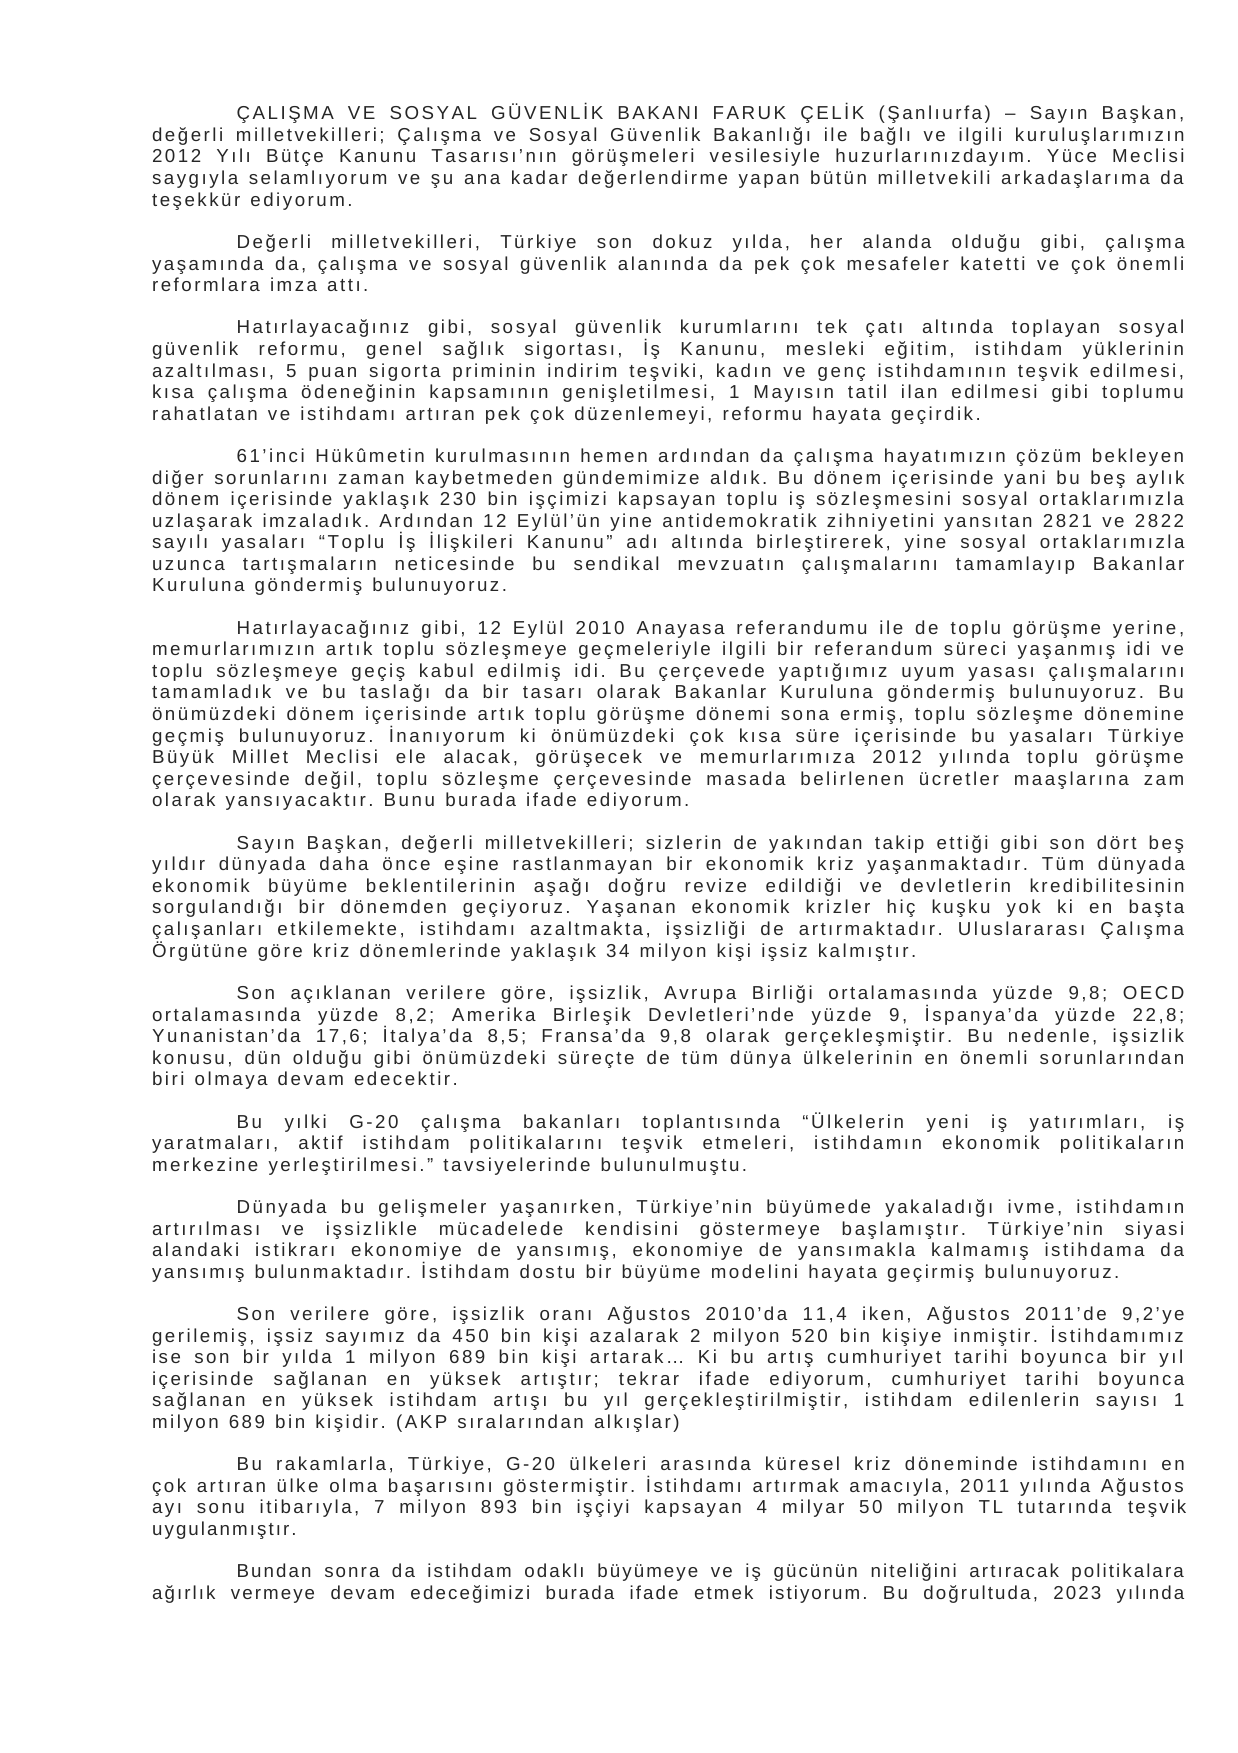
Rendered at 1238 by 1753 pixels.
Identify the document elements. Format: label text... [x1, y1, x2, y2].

text Hatırlayacağınız gibi, 12 Eylül 2010 Anayasa referandumu ile de toplu görüşme yerine, memurlarımızın artık toplu sözleşmeye geçmeleriyle ilgili bir referandum süreci yaşanmış idi ve toplu sözleşmeye geçiş kabul edilmiş idi. Bu çerçevede yaptığımız uyum yasası çalışmalarını tamamladık ve bu taslağı da bir tasarı olarak Bakanlar Kuruluna göndermiş bulunuyoruz. Bu önümüzdeki dönem içerisinde artık toplu görüşme dönemi sona ermiş, toplu sözleşme dönemine geçmiş bulunuyoruz. İnanıyorum ki önümüzdeki çok kısa süre içerisinde bu yasaları Türkiye Büyük Millet Meclisi ele alacak, görüşecek ve memurlarımıza 2012 yılında toplu görüşme çerçevesinde değil, toplu sözleşme çerçevesinde masada belirlenen ücretler maaşlarına zam olarak yansıyacaktır. Bunu burada ifade ediyorum. [152, 617, 1186, 811]
text Son verilere göre, işsizlik oranı Ağustos 2010’da 11,4 iken, Ağustos 2011’de 9,2’ye gerilemiş, işsiz sayımız da 450 bin kişi azalarak 2 milyon 520 bin kişiye inmiştir. İstihdamımız ise son bir yılda 1 milyon 689 bin kişi artarak… Ki bu artış cumhuriyet tarihi boyunca bir yıl içerisinde sağlanan en yüksek artıştır; tekrar ifade ediyorum, cumhuriyet tarihi boyunca sağlanan en yüksek istihdam artışı bu yıl gerçekleştirilmiştir, istihdam edilenlerin sayısı 1 milyon 689 bin kişidir. (AKP sıralarından alkışlar) [152, 1303, 1186, 1432]
text Bu yılki G-20 çalışma bakanları toplantısında “Ülkelerin yeni iş yatırımları, iş yaratmaları, aktif istihdam politikalarını teşvik etmeleri, istihdamın ekonomik politikaların merkezine yerleştirilmesi.” tavsiyelerinde bulunulmuştu. [152, 1110, 1186, 1175]
text ÇALIŞMA VE SOSYAL GÜVENLİK BAKANI FARUK ÇELİK (Şanlıurfa) – Sayın Başkan, değerli milletvekilleri; Çalışma ve Sosyal Güvenlik Bakanlığı ile bağlı ve ilgili kuruluşlarımızın 2012 Yılı Bütçe Kanunu Tasarısı’nın görüşmeleri vesilesiyle huzurlarınızdayım. Yüce Meclisi saygıyla selamlıyorum ve şu ana kadar değerlendirme yapan bütün milletvekili arkadaşlarıma da teşekkür ediyorum. [152, 102, 1186, 210]
text Hatırlayacağınız gibi, sosyal güvenlik kurumlarını tek çatı altında toplayan sosyal güvenlik reformu, genel sağlık sigortası, İş Kanunu, mesleki eğitim, istihdam yüklerinin azaltılması, 5 puan sigorta priminin indirim teşviki, kadın ve genç istihdamının teşvik edilmesi, kısa çalışma ödeneğinin kapsamının genişletilmesi, 1 Mayısın tatil ilan edilmesi gibi toplumu rahatlatan ve istihdamı artıran pek çok düzenlemeyi, reformu hayata geçirdik. [152, 316, 1186, 424]
text Bu rakamlarla, Türkiye, G-20 ülkeleri arasında küresel kriz döneminde istihdamını en çok artıran ülke olma başarısını göstermiştir. İstihdamı artırmak amacıyla, 2011 yılında Ağustos ayı sonu itibarıyla, 7 milyon 893 bin işçiyi kapsayan 4 milyar 50 milyon TL tutarında teşvik uygulanmıştır. [152, 1453, 1186, 1539]
text Son açıklanan verilere göre, işsizlik, Avrupa Birliği ortalamasında yüzde 9,8; OECD ortalamasında yüzde 8,2; Amerika Birleşik Devletleri’nde yüzde 9, İspanya’da yüzde 22,8; Yunanistan’da 17,6; İtalya’da 8,5; Fransa’da 9,8 olarak gerçekleşmiştir. Bu nedenle, işsizlik konusu, dün olduğu gibi önümüzdeki süreçte de tüm dünya ülkelerinin en önemli sorunlarından biri olmaya devam edecektir. [152, 982, 1186, 1089]
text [152, 1560, 1186, 1603]
text 61’inci Hükûmetin kurulmasının hemen ardından da çalışma hayatımızın çözüm bekleyen diğer sorunlarını zaman kaybetmeden gündemimize aldık. Bu dönem içerisinde yani bu beş aylık dönem içerisinde yaklaşık 230 bin işçimizi kapsayan toplu iş sözleşmesini sosyal ortaklarımızla uzlaşarak imzaladık. Ardından 12 Eylül’ün yine antidemokratik zihniyetini yansıtan 2821 ve 2822 sayılı yasaları “Toplu İş İlişkileri Kanunu” adı altında birleştirerek, yine sosyal ortaklarımızla uzunca tartışmaların neticesinde bu sendikal mevzuatın çalışmalarını tamamlayıp Bakanlar Kuruluna göndermiş bulunuyoruz. [152, 445, 1186, 596]
text Sayın Başkan, değerli milletvekilleri; sizlerin de yakından takip ettiği gibi son dört beş yıldır dünyada daha önce eşine rastlanmayan bir ekonomik kriz yaşanmaktadır. Tüm dünyada ekonomik büyüme beklentilerinin aşağı doğru revize edildiği ve devletlerin kredibilitesinin sorgulandığı bir dönemden geçiyoruz. Yaşanan ekonomik krizler hiç kuşku yok ki en başta çalışanları etkilemekte, istihdamı azaltmakta, işsizliği de artırmaktadır. Uluslararası Çalışma Örgütüne göre kriz dönemlerinde yaklaşık 34 milyon kişi işsiz kalmıştır. [152, 832, 1186, 961]
text Dünyada bu gelişmeler yaşanırken, Türkiye’nin büyümede yakaladığı ivme, istihdamın artırılması ve işsizlikle mücadelede kendisini göstermeye başlamıştır. Türkiye’nin siyasi alandaki istikrarı ekonomiye de yansımış, ekonomiye de yansımakla kalmamış istihdama da yansımış bulunmaktadır. İstihdam dostu bir büyüme modelini hayata geçirmiş bulunuyoruz. [152, 1196, 1186, 1282]
text Değerli milletvekilleri, Türkiye son dokuz yılda, her alanda olduğu gibi, çalışma yaşamında da, çalışma ve sosyal güvenlik alanında da pek çok mesafeler katetti ve çok önemli reformlara imza attı. [152, 231, 1186, 295]
